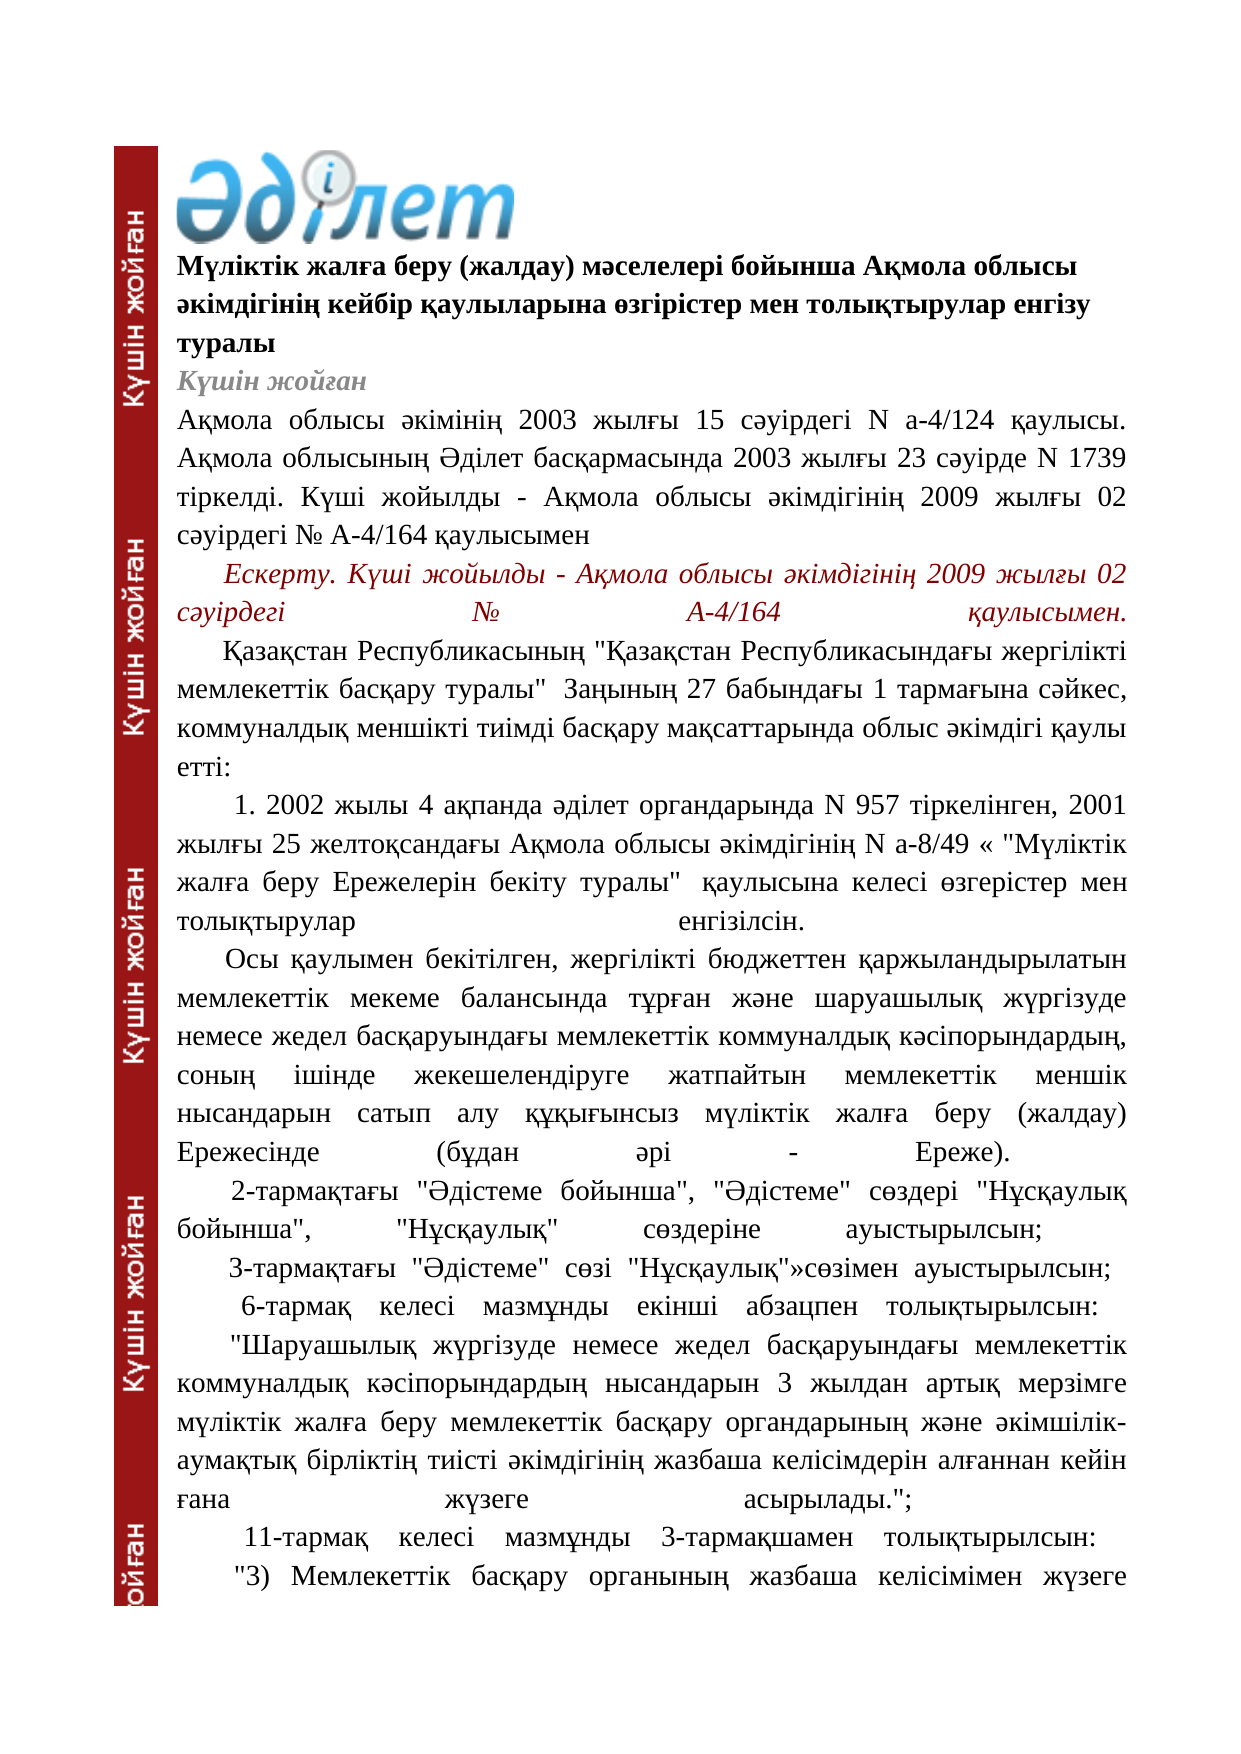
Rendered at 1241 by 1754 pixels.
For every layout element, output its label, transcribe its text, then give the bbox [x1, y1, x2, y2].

picture [114, 1592, 158, 1606]
picture [114, 358, 158, 363]
text Ескерту. Күші жойылды - Ақмола облысы әкімдігінің 2009 жылғы 02 сәуірдегі № А-4/164 қаулысымен. Қазақстан Республикасының "Қазақстан Республикасындағы жергілікті мемлекеттік басқару туралы" Заңының 27 бабындағы 1 тармағына сәйкес, коммуналдық меншікті тиімді басқару мақсаттарында облыс әкімдігі қаулы етті: [112, 556, 1128, 782]
picture [114, 146, 158, 248]
picture [176, 150, 515, 244]
text Күшін жойған [112, 363, 1128, 397]
picture [114, 782, 158, 787]
text Мүліктік жалға беру (жалдау) мәселелері бойынша Ақмола облысы әкімдігінің кейбір қаулыларына өзгірістер мен толықтырулар енгізу туралы [112, 248, 1128, 358]
text Ақмола облысы әкімінің 2003 жылғы 15 сәуірдегі N а-4/124 қаулысы. Ақмола облысының Әділет басқармасында 2003 жылғы 23 сәуірде N 1739 тіркелді. Күші жойылды - Ақмола облысы әкімдігінің 2009 жылғы 02 сәуірдегі № А-4/164 қаулысымен [112, 402, 1128, 551]
picture [114, 551, 158, 556]
picture [114, 397, 158, 402]
